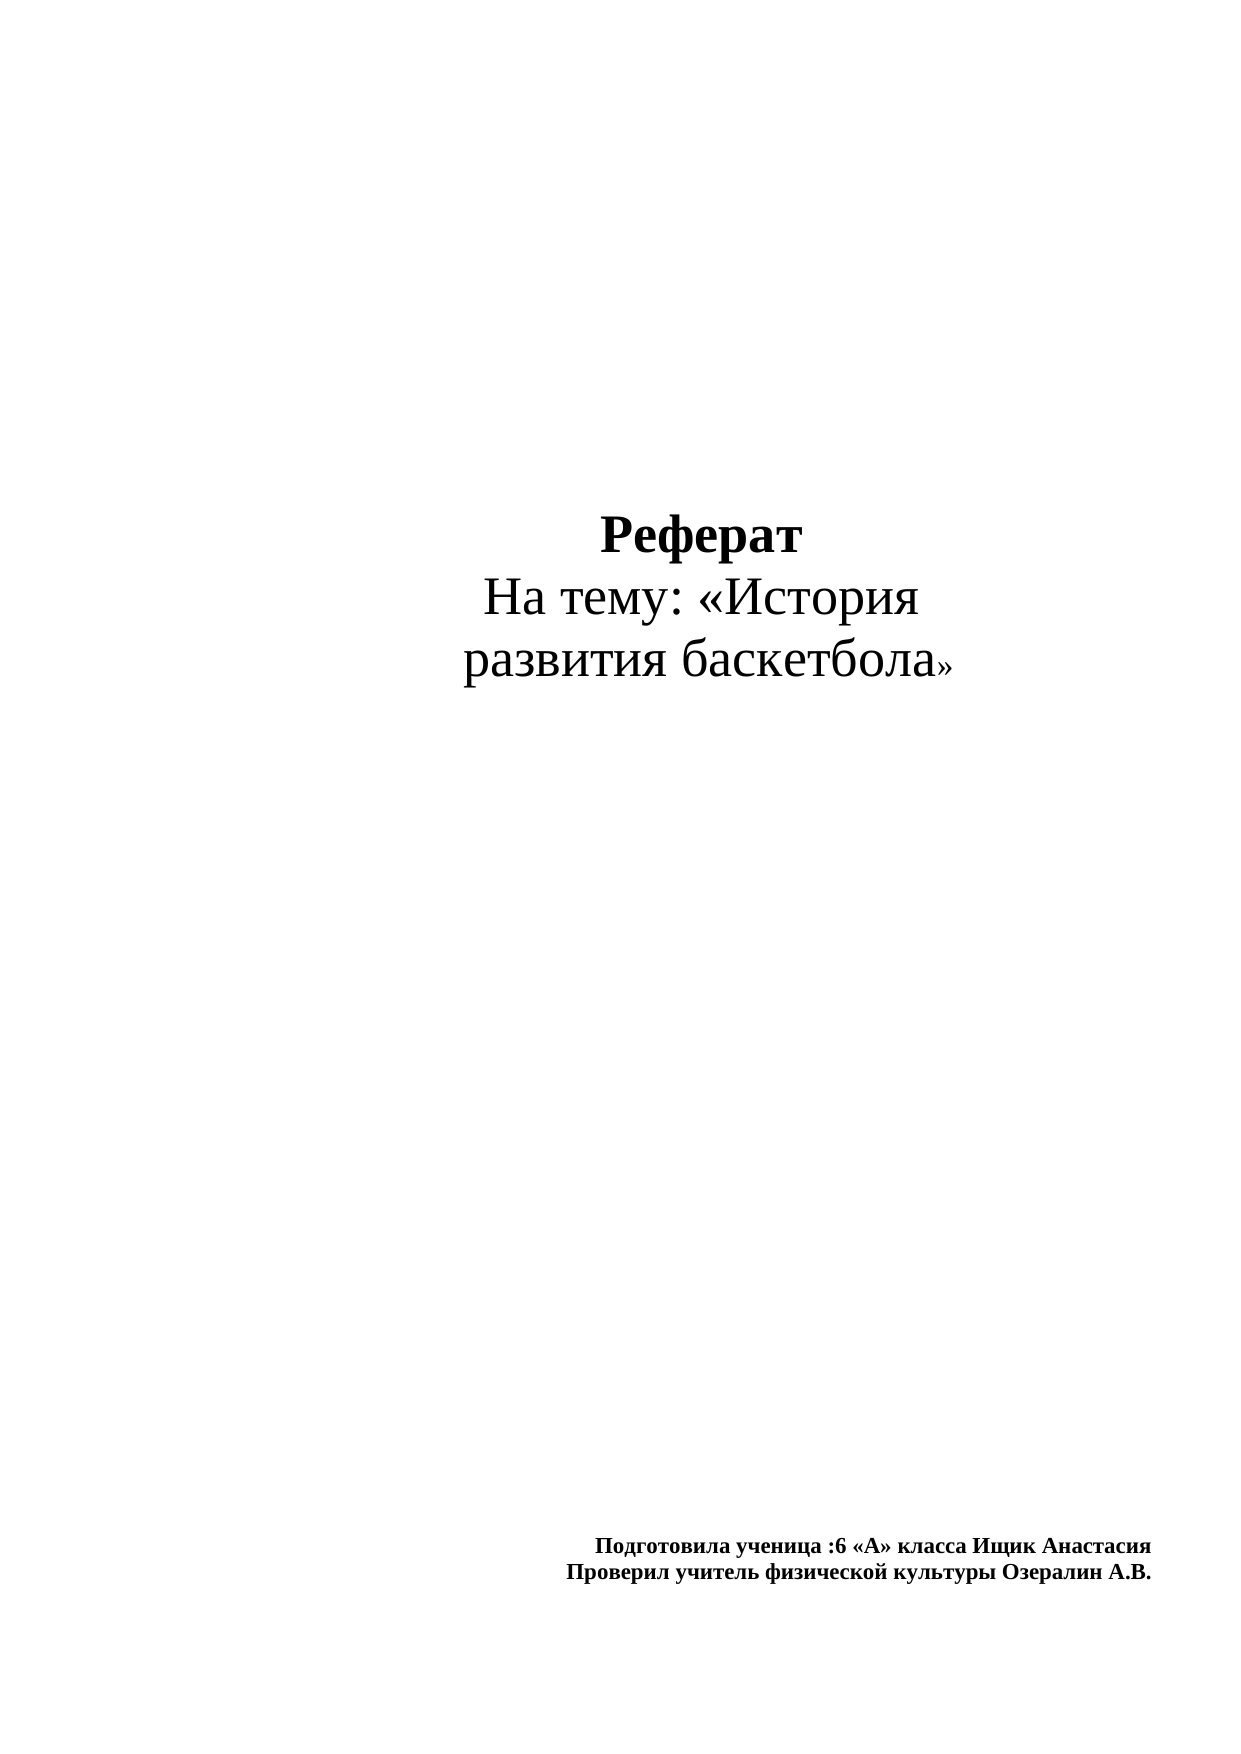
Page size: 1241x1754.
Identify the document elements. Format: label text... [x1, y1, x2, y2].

text развития баскетбола» [177, 626, 1152, 688]
text Реферат [177, 501, 1152, 564]
text Проверил учитель физической культуры Озералин А.В. [177, 1558, 1152, 1584]
text На тему: «История [177, 564, 1152, 626]
text Подготовила ученица :6 «А» класса Ищик Анастасия [177, 1532, 1152, 1558]
